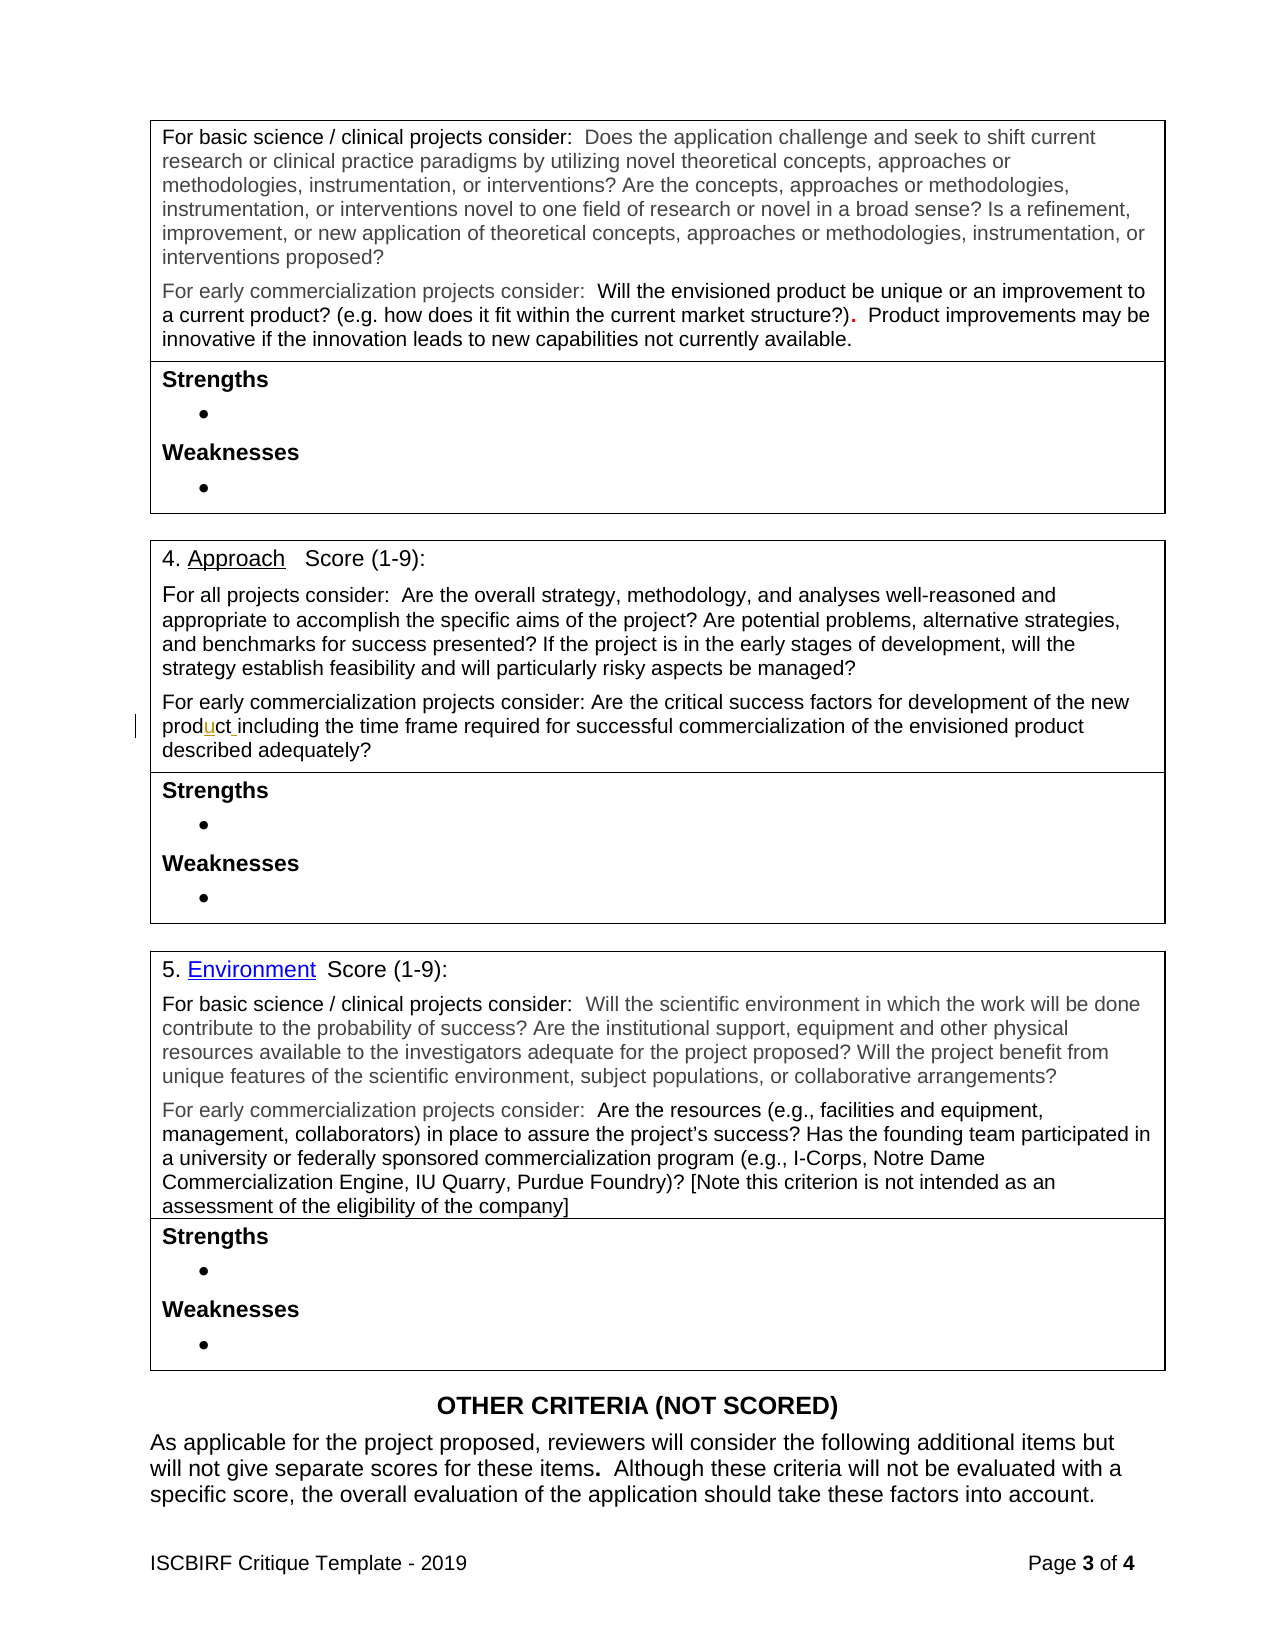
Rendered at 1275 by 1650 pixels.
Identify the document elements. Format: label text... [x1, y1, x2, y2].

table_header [151, 121, 1164, 361]
table_header 5. Environment Score (1-9): For basic science / clinical projects consider: Will the scientific environment in which the work will be done contribute to the probability of success? Are the institutional support, equipment and other physical resources available to the investigators adequate for the project proposed? Will the project benefit from unique features of the scientific environment, subject populations, or collaborative arrangements? For early commercialization projects consider: Are the resources (e.g., facilities and equipment, management, collaborators) in place to assure the project’s success? Has the founding team participated in a university or federally sponsored commercialization program (e.g., I-Corps, Notre Dame Commercialization Engine, IU Quarry, Purdue Foundry)? [Note this criterion is not intended as an assessment of the eligibility of the company] [151, 952, 1164, 1218]
table_cell Strengths Weaknesses [151, 773, 1164, 923]
text As applicable for the project proposed, reviewers will consider the following additional items but will not give separate scores for these items. Although these criteria will not be evaluated with a specific score, the overall evaluation of the application should take these factors into account. [150, 1428, 1125, 1507]
table_cell Strengths Weaknesses [151, 1219, 1164, 1369]
subtitle Other Criteria (not scored) [150, 1391, 1125, 1420]
table_cell Strengths Weaknesses [151, 362, 1164, 512]
table_header 4. Approach Score (1-9): For all projects consider: Are the overall strategy, methodology, and analyses well-reasoned and appropriate to accomplish the specific aims of the project? Are potential problems, alternative strategies, and benchmarks for success presented? If the project is in the early stages of development, will the strategy establish feasibility and will particularly risky aspects be managed? For early commercialization projects consider: Are the critical success factors for development of the new productincluding the time frame required for successful commercialization of the envisioned product described adequately? [151, 541, 1164, 772]
